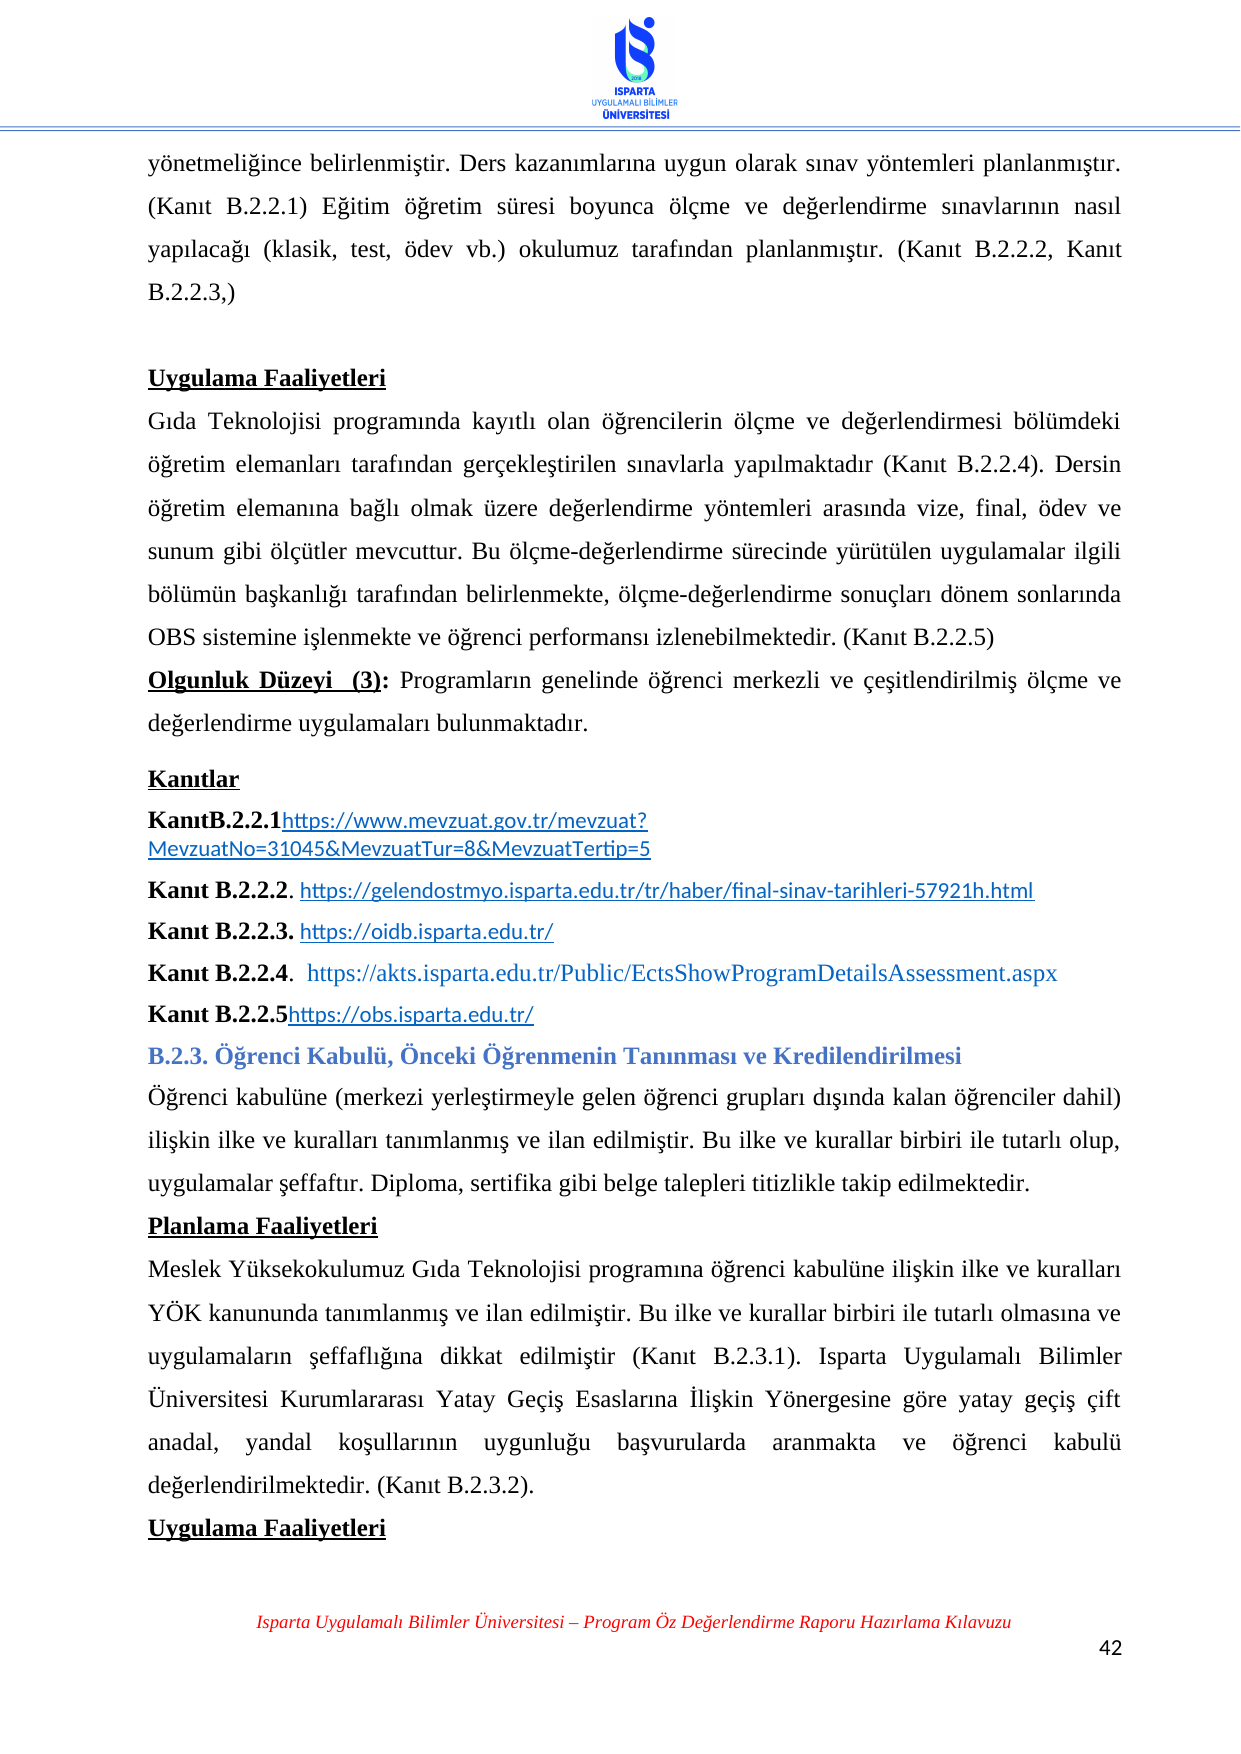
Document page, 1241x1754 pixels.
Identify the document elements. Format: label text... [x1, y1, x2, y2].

text Kanıtlar [148, 764, 1122, 793]
text Olgunluk Düzeyi (3): Programların genelinde öğrenci merkezli ve çeşitlendirilmiş ölçme ve değerlendirme uygulamaları bulunmaktadır. [148, 665, 1122, 737]
text Kanıt B.2.2.4. https://akts.isparta.edu.tr/Public/EctsShowProgramDetailsAssessment.aspx [148, 958, 1122, 987]
text Kanıt B.2.2.5https://obs.isparta.edu.tr/ [148, 999, 1122, 1028]
text Uygulama Faaliyetleri [148, 1513, 1122, 1542]
text Meslek Yüksekokulumuz Gıda Teknolojisi programına öğrenci kabulüne ilişkin ilke ve kuralları YÖK kanununda tanımlanmış ve ilan edilmiştir. Bu ilke ve kurallar birbiri ile tutarlı olmasına ve uygulamaların şeffaflığına dikkat edilmiştir (Kanıt B.2.3.1). Isparta Uygulamalı Bilimler Üniversitesi Kurumlararası Yatay Geçiş Esaslarına İlişkin Yönergesine göre yatay geçiş çift anadal, yandal koşullarının uygunluğu başvurularda aranmakta ve öğrenci kabulü değerlendirilmektedir. (Kanıt B.2.3.2). [148, 1254, 1122, 1499]
text Kanıt B.2.2.3. https://oidb.isparta.edu.tr/ [148, 916, 1122, 945]
text Kanıt B.2.2.2. https://gelendostmyo.isparta.edu.tr/tr/haber/final-sinav-tarihleri-57921h.html [148, 875, 1122, 904]
picture [592, 17, 678, 119]
text Öğrenci kabulüne (merkezi yerleştirmeyle gelen öğrenci grupları dışında kalan öğrenciler dahil) ilişkin ilke ve kuralları tanımlanmış ve ilan edilmiştir. Bu ilke ve kurallar birbiri ile tutarlı olup, uygulamalar şeffaftır. Diploma, sertifika gibi belge talepleri titizlikle takip edilmektedir. [148, 1082, 1122, 1197]
subtitle B.2.3. Öğrenci Kabulü, Önceki Öğrenmenin Tanınması ve Kredilendirilmesi [148, 1041, 1122, 1069]
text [148, 148, 1122, 306]
text KanıtB.2.2.1https://www.mevzuat.gov.tr/mevzuat?MevzuatNo=31045&MevzuatTur=8&MevzuatTertip=5 [148, 805, 1122, 862]
text Uygulama Faaliyetleri [148, 363, 1122, 392]
text Planlama Faaliyetleri [148, 1211, 1122, 1240]
text Gıda Teknolojisi programında kayıtlı olan öğrencilerin ölçme ve değerlendirmesi bölümdeki öğretim elemanları tarafından gerçekleştirilen sınavlarla yapılmaktadır (Kanıt B.2.2.4). Dersin öğretim elemanına bağlı olmak üzere değerlendirme yöntemleri arasında vize, final, ödev ve sunum gibi ölçütler mevcuttur. Bu ölçme-değerlendirme sürecinde yürütülen uygulamalar ilgili bölümün başkanlığı tarafından belirlenmekte, ölçme-değerlendirme sonuçları dönem sonlarında OBS sistemine işlenmekte ve öğrenci performansı izlenebilmektedir. (Kanıt B.2.2.5) [148, 406, 1122, 651]
